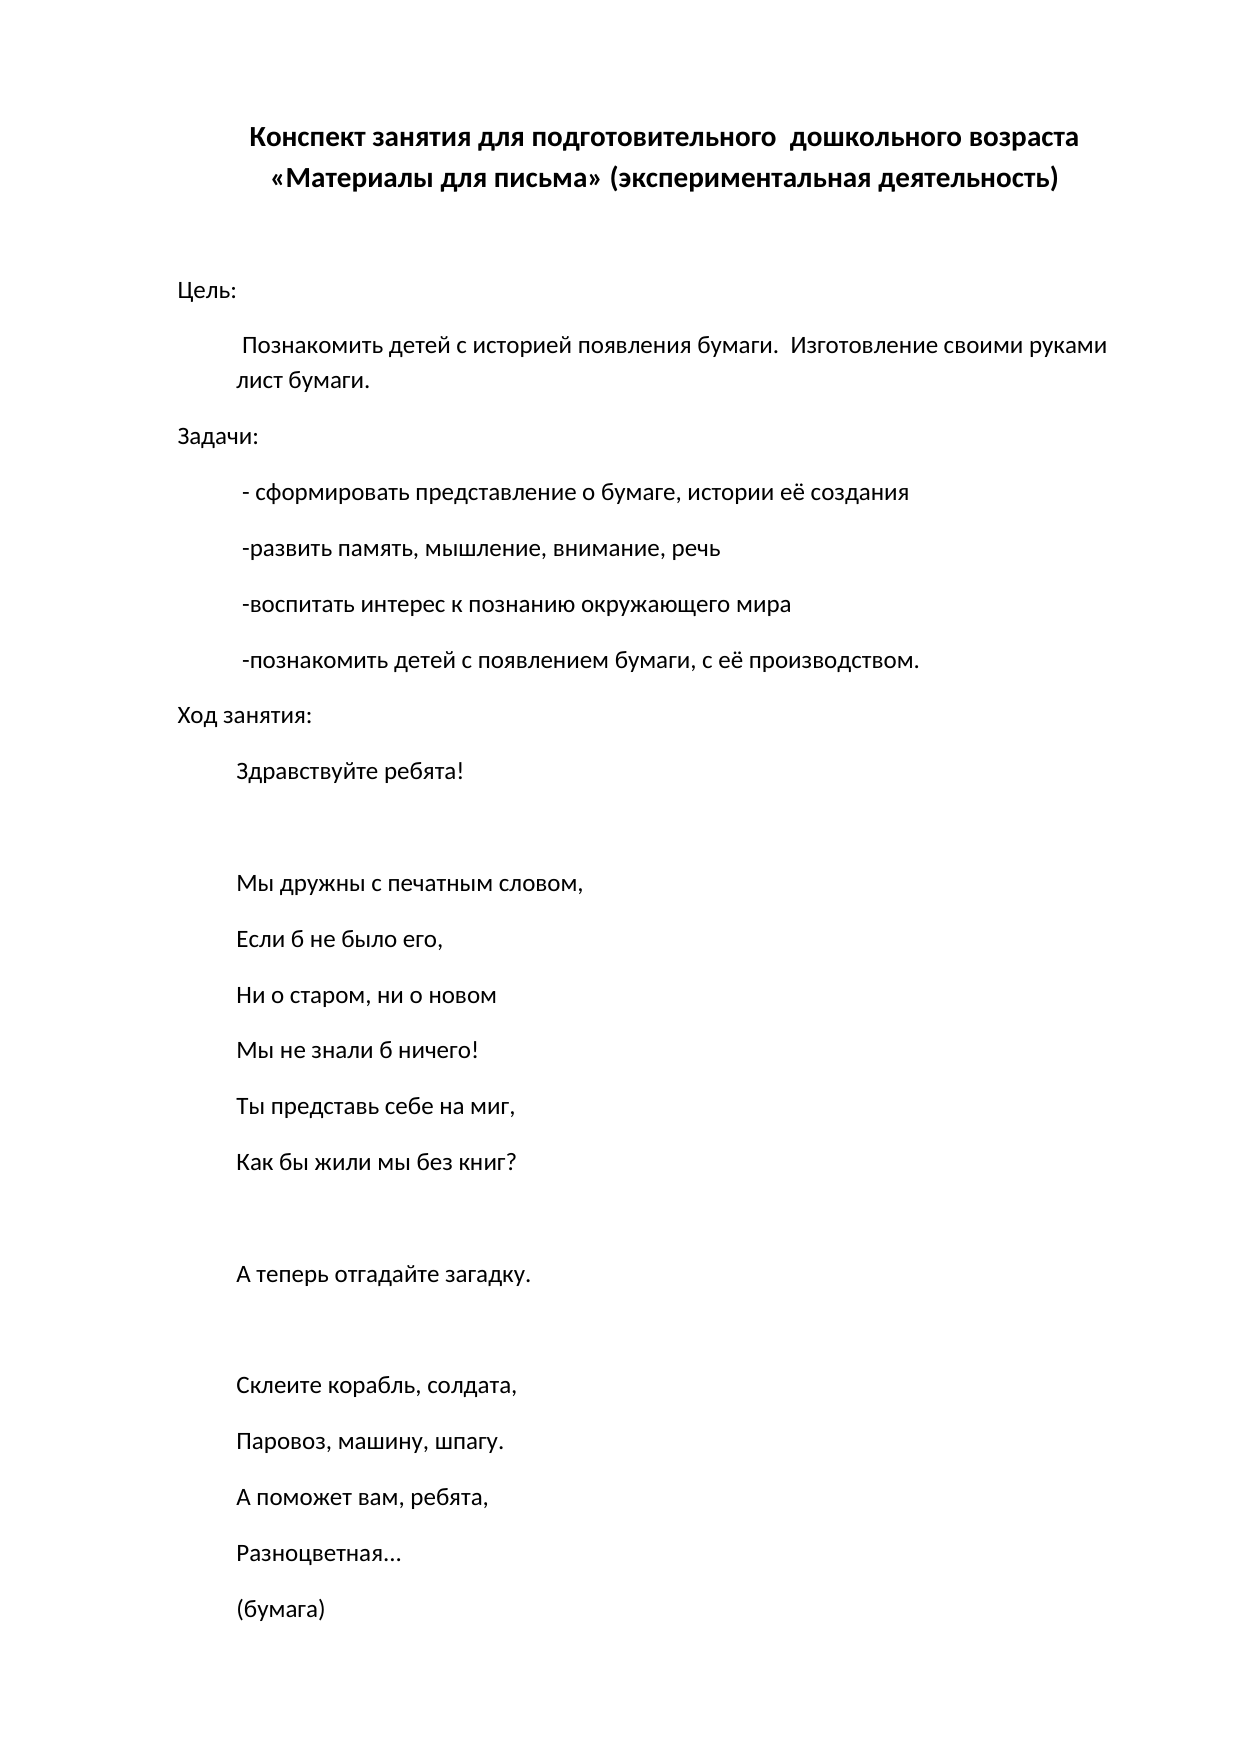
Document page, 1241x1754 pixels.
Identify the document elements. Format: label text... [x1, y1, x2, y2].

text -развить память, мышление, внимание, речь [177, 532, 1152, 563]
text Если б не было его, [177, 923, 1152, 953]
text -познакомить детей с появлением бумаги, с её производством. [177, 644, 1152, 674]
text Ни о старом, ни о новом [177, 979, 1152, 1009]
text Конспект занятия для подготовительного дошкольного возраста «Материалы для письма» (экспериментальная деятельность) [177, 118, 1152, 195]
text (бумага) [177, 1593, 1152, 1623]
text Здравствуйте ребята! [177, 756, 1152, 786]
text Ход занятия: [177, 700, 1152, 730]
text Ты представь себе на миг, [177, 1091, 1152, 1121]
text -воспитать интерес к познанию окружающего мира [177, 588, 1152, 618]
text Паровоз, машину, шпагу. [177, 1426, 1152, 1456]
text Задачи: [177, 421, 1152, 451]
text А поможет вам, ребята, [177, 1481, 1152, 1512]
text Познакомить детей с историей появления бумаги. Изготовление своими руками лист бумаги. [236, 330, 1152, 395]
text Мы не знали б ничего! [177, 1035, 1152, 1065]
text - сформировать представление о бумаге, истории её создания [177, 476, 1152, 507]
text Мы дружны с печатным словом, [177, 867, 1152, 898]
text Разноцветная... [177, 1537, 1152, 1568]
text Как бы жили мы без книг? [177, 1146, 1152, 1177]
text А теперь отгадайте загадку. [177, 1258, 1152, 1288]
text Цель: [177, 274, 1152, 304]
text Склеите корабль, солдата, [177, 1370, 1152, 1400]
